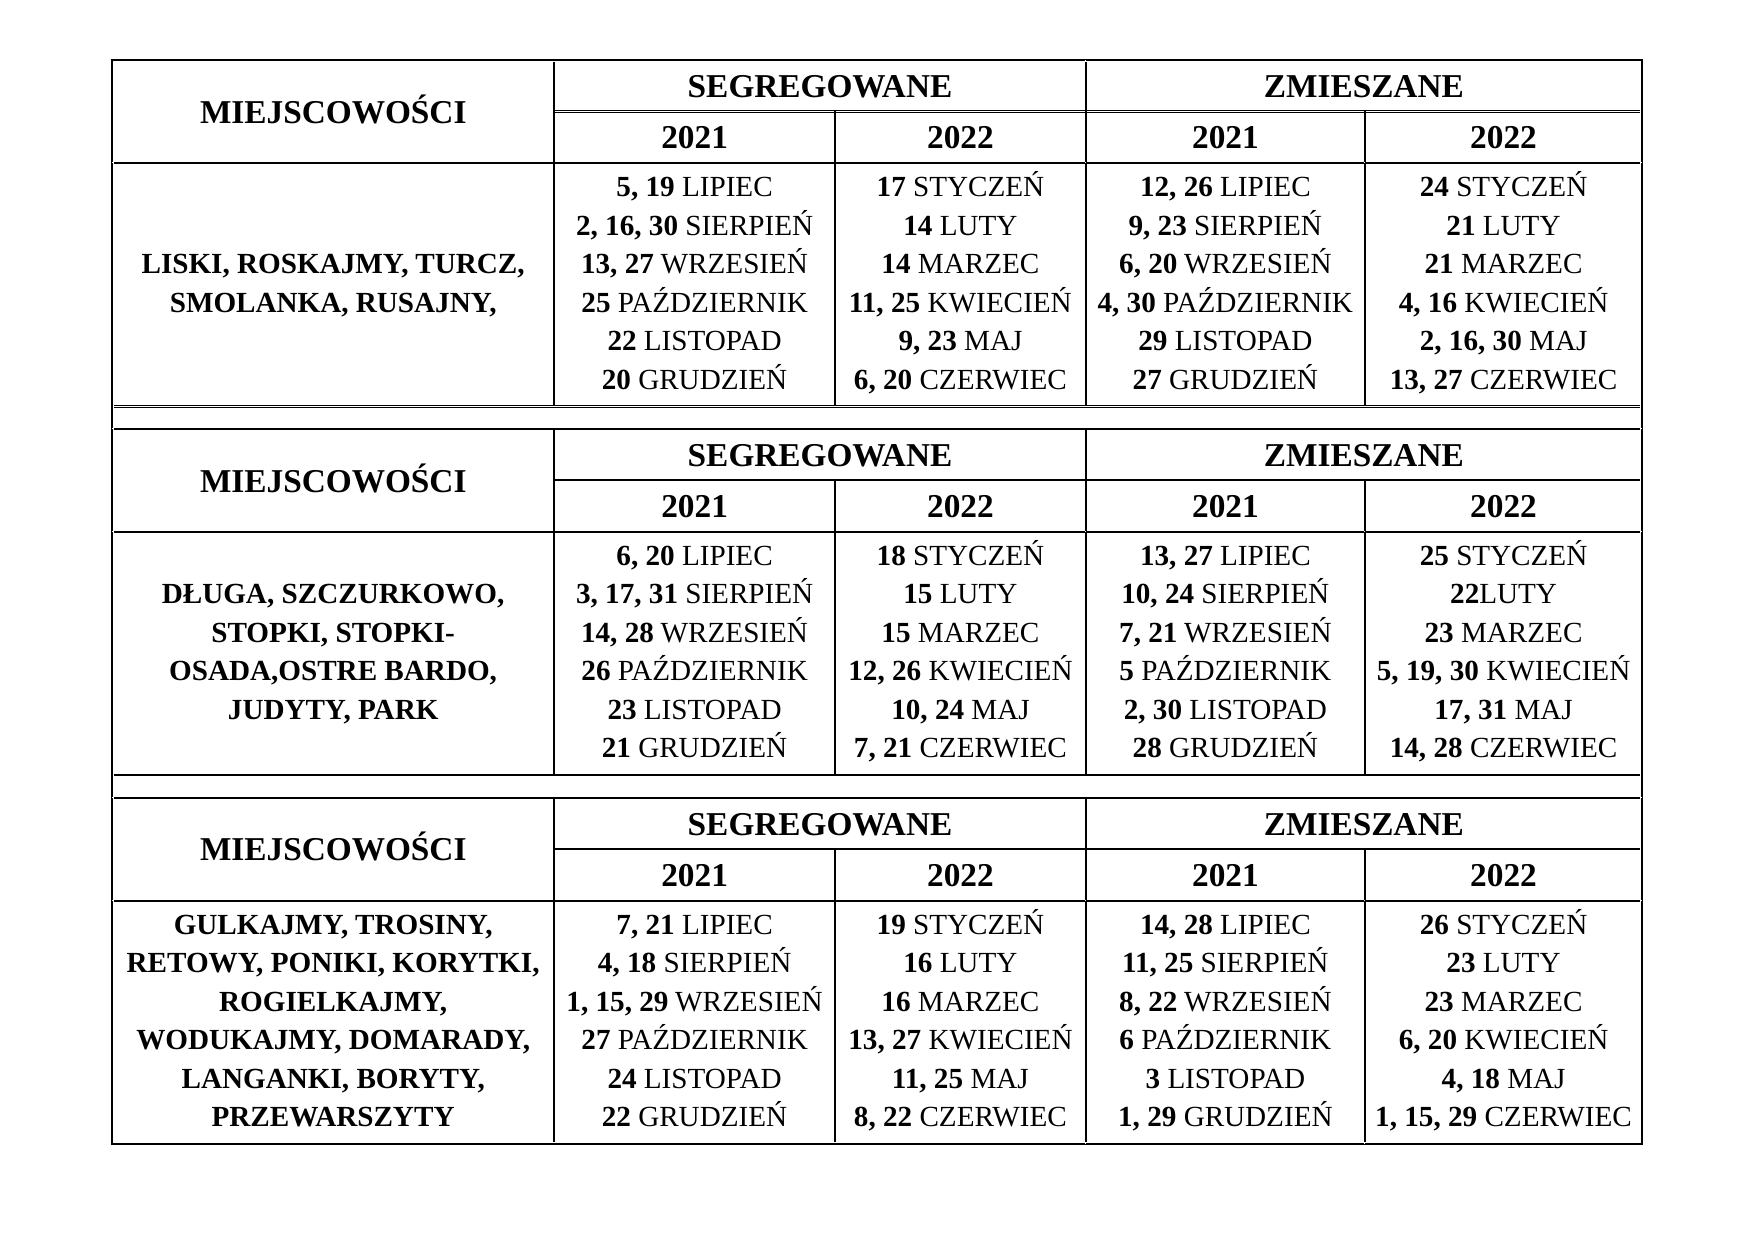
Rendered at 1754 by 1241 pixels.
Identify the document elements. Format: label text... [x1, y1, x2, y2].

table_cell 2021 [1087, 850, 1364, 899]
table_cell 2022 [836, 481, 1085, 531]
table_cell 2022 [836, 850, 1085, 899]
table_cell 2021 [555, 113, 834, 162]
table_cell 5, 19 LIPIEC 2, 16, 30 SIERPIEŃ 13, 27 WRZESIEŃ 25 PAŹDZIERNIK 22 LISTOPAD 20 GRUDZIEŃ [555, 164, 834, 405]
table_cell 2021 [1087, 481, 1364, 531]
table_cell [113, 774, 1641, 797]
table_cell 6, 20 LIPIEC 3, 17, 31 SIERPIEŃ 14, 28 WRZESIEŃ 26 PAŹDZIERNIK 23 LISTOPAD 21 GRUDZIEŃ [555, 533, 834, 774]
table_header ZMIESZANE [1087, 61, 1641, 110]
table_header SEGREGOWANE [555, 61, 1085, 110]
table_cell 14, 28 LIPIEC 11, 25 SIERPIEŃ 8, 22 WRZESIEŃ 6 PAŹDZIERNIK 3 LISTOPAD 1, 29 GRUDZIEŃ [1086, 902, 1364, 1143]
table_cell ZMIESZANE [1087, 428, 1641, 479]
table_cell GULKAJMY, TROSINY, RETOWY, PONIKI, KORYTKI, ROGIELKAJMY, WODUKAJMY, DOMARADY, LANGANKI, BORYTY, PRZEWARSZYTY [113, 902, 554, 1143]
table_cell [113, 405, 1641, 428]
table_cell 17 STYCZEŃ 14 LUTY 14 MARZEC 11, 25 KWIECIEŃ 9, 23 MAJ 6, 20 CZERWIEC [836, 164, 1085, 405]
table_cell SEGREGOWANE [555, 799, 1085, 848]
table_cell MIEJSCOWOŚCI [113, 430, 553, 531]
table_cell DŁUGA, SZCZURKOWO, STOPKI, STOPKI-OSADA,OSTRE BARDO, JUDYTY, PARK [113, 533, 553, 774]
table_cell 2022 [1366, 848, 1641, 899]
table_cell 2022 [1366, 110, 1641, 162]
table_header MIEJSCOWOŚCI [113, 61, 553, 162]
table_cell LISKI, ROSKAJMY, TURCZ, SMOLANKA, RUSAJNY, [113, 164, 553, 405]
table_cell 25 STYCZEŃ 22LUTY 23 MARZEC 5, 19, 30 KWIECIEŃ 17, 31 MAJ 14, 28 CZERWIEC [1366, 531, 1641, 774]
table_cell 2022 [836, 113, 1085, 162]
table_cell MIEJSCOWOŚCI [113, 799, 553, 899]
table_cell 2021 [1087, 113, 1364, 162]
table_cell 18 STYCZEŃ 15 LUTY 15 MARZEC 12, 26 KWIECIEŃ 10, 24 MAJ 7, 21 CZERWIEC [836, 533, 1085, 774]
table_cell 7, 21 LIPIEC 4, 18 SIERPIEŃ 1, 15, 29 WRZESIEŃ 27 PAŹDZIERNIK 24 LISTOPAD 22 GRUDZIEŃ [554, 902, 835, 1143]
table_cell 12, 26 LIPIEC 9, 23 SIERPIEŃ 6, 20 WRZESIEŃ 4, 30 PAŹDZIERNIK 29 LISTOPAD 27 GRUDZIEŃ [1087, 164, 1364, 405]
table_cell 19 STYCZEŃ 16 LUTY 16 MARZEC 13, 27 KWIECIEŃ 11, 25 MAJ 8, 22 CZERWIEC [835, 902, 1086, 1143]
table_cell 13, 27 LIPIEC 10, 24 SIERPIEŃ 7, 21 WRZESIEŃ 5 PAŹDZIERNIK 2, 30 LISTOPAD 28 GRUDZIEŃ [1087, 533, 1364, 774]
table_cell 2022 [1366, 479, 1641, 531]
table_cell 24 STYCZEŃ 21 LUTY 21 MARZEC 4, 16 KWIECIEŃ 2, 16, 30 MAJ 13, 27 CZERWIEC [1366, 162, 1641, 405]
table_cell 2021 [555, 481, 834, 531]
table_cell SEGREGOWANE [555, 430, 1085, 479]
table_cell 26 STYCZEŃ 23 LUTY 23 MARZEC 6, 20 KWIECIEŃ 4, 18 MAJ 1, 15, 29 CZERWIEC [1365, 900, 1641, 1143]
table_cell ZMIESZANE [1087, 797, 1641, 848]
table_cell 2021 [555, 850, 834, 899]
